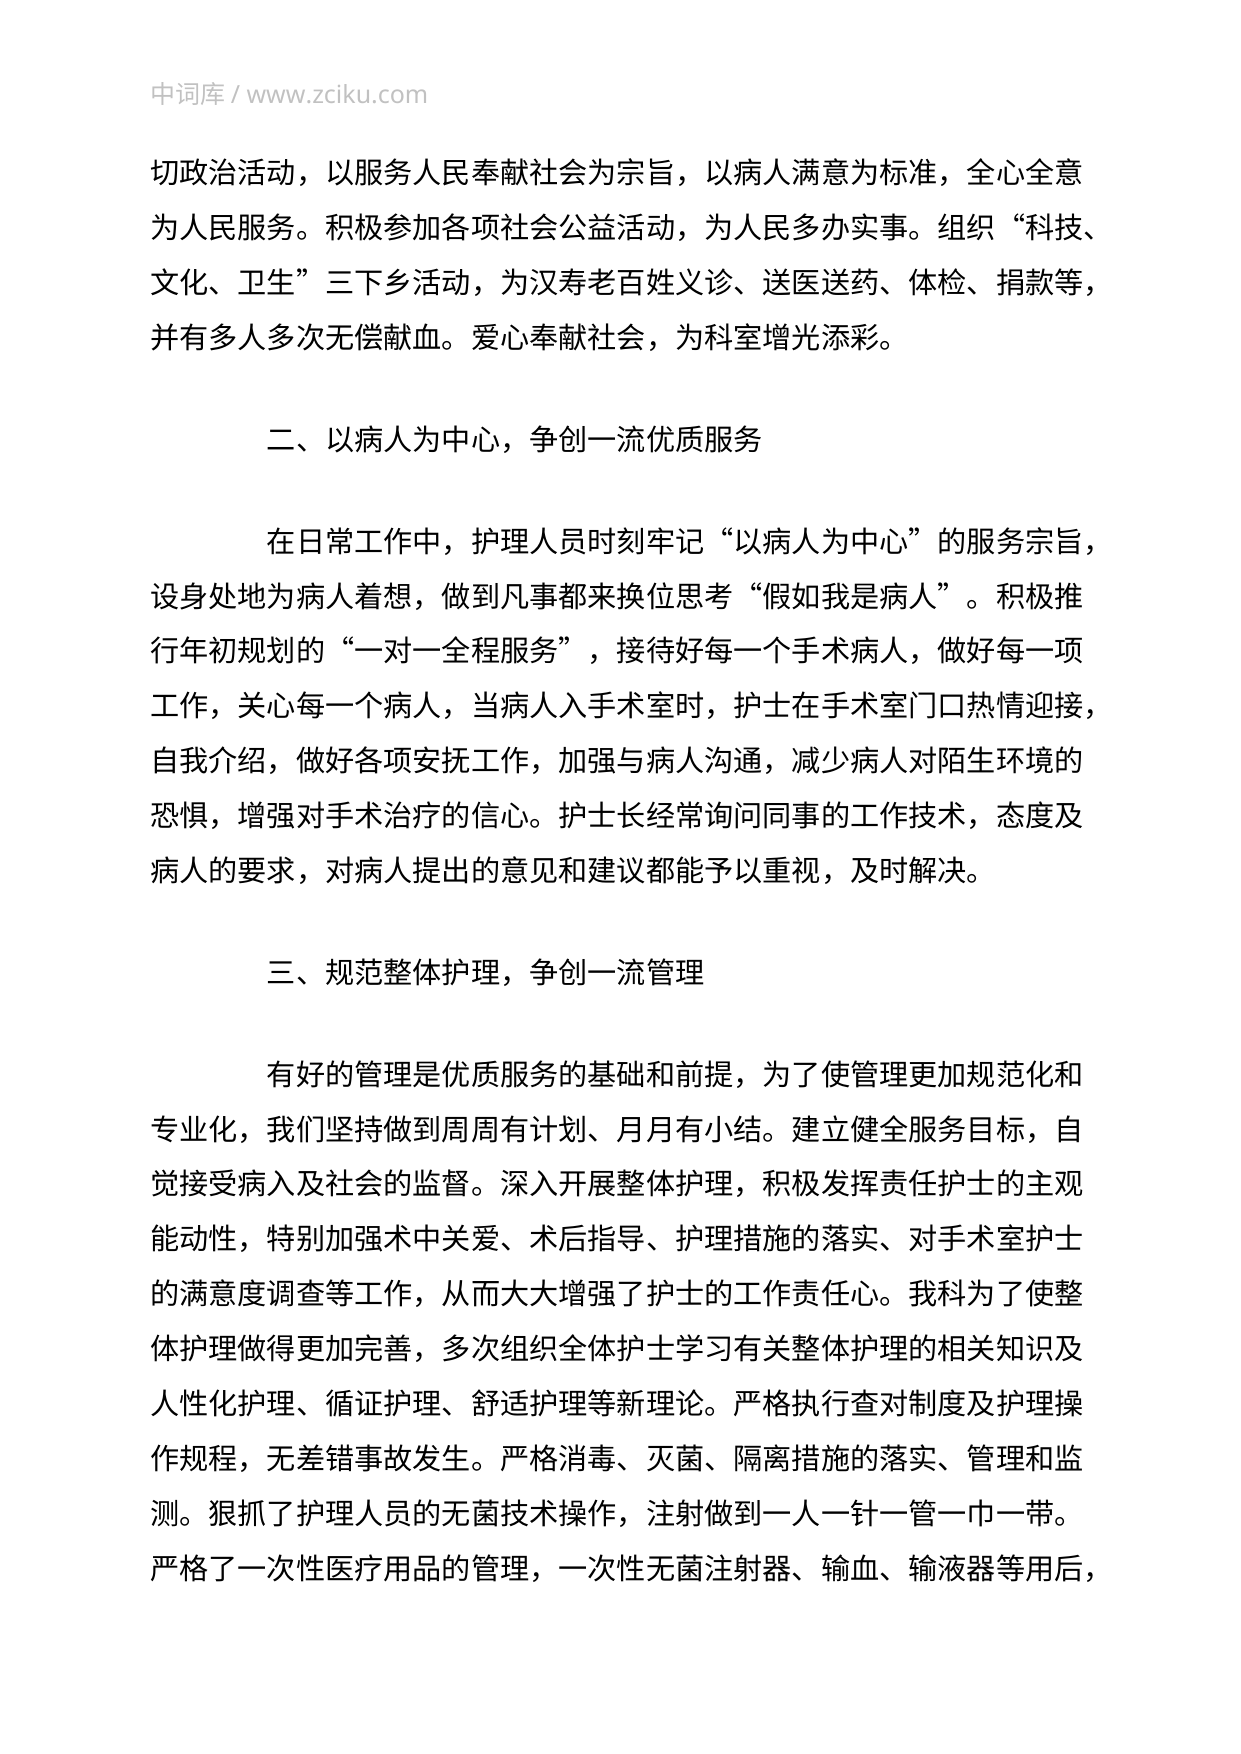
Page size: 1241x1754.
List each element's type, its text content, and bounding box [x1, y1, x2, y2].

text 三、规范整体护理，争创一流管理 [150, 949, 1090, 992]
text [150, 150, 1090, 357]
text 在日常工作中，护理人员时刻牢记“以病人为中心”的服务宗旨，设身处地为病人着想，做到凡事都来换位思考“假如我是病人”。积极推行年初规划的“一对一全程服务”，接待好每一个手术病人，做好每一项工作，关心每一个病人，当病人入手术室时，护士在手术室门口热情迎接，自我介绍，做好各项安抚工作，加强与病人沟通，减少病人对陌生环境的恐惧，增强对手术治疗的信心。护士长经常询问同事的工作技术，态度及病人的要求，对病人提出的意见和建议都能予以重视，及时解决。 [150, 518, 1090, 890]
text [150, 1051, 1090, 1587]
text 二、以病人为中心，争创一流优质服务 [150, 416, 1090, 459]
